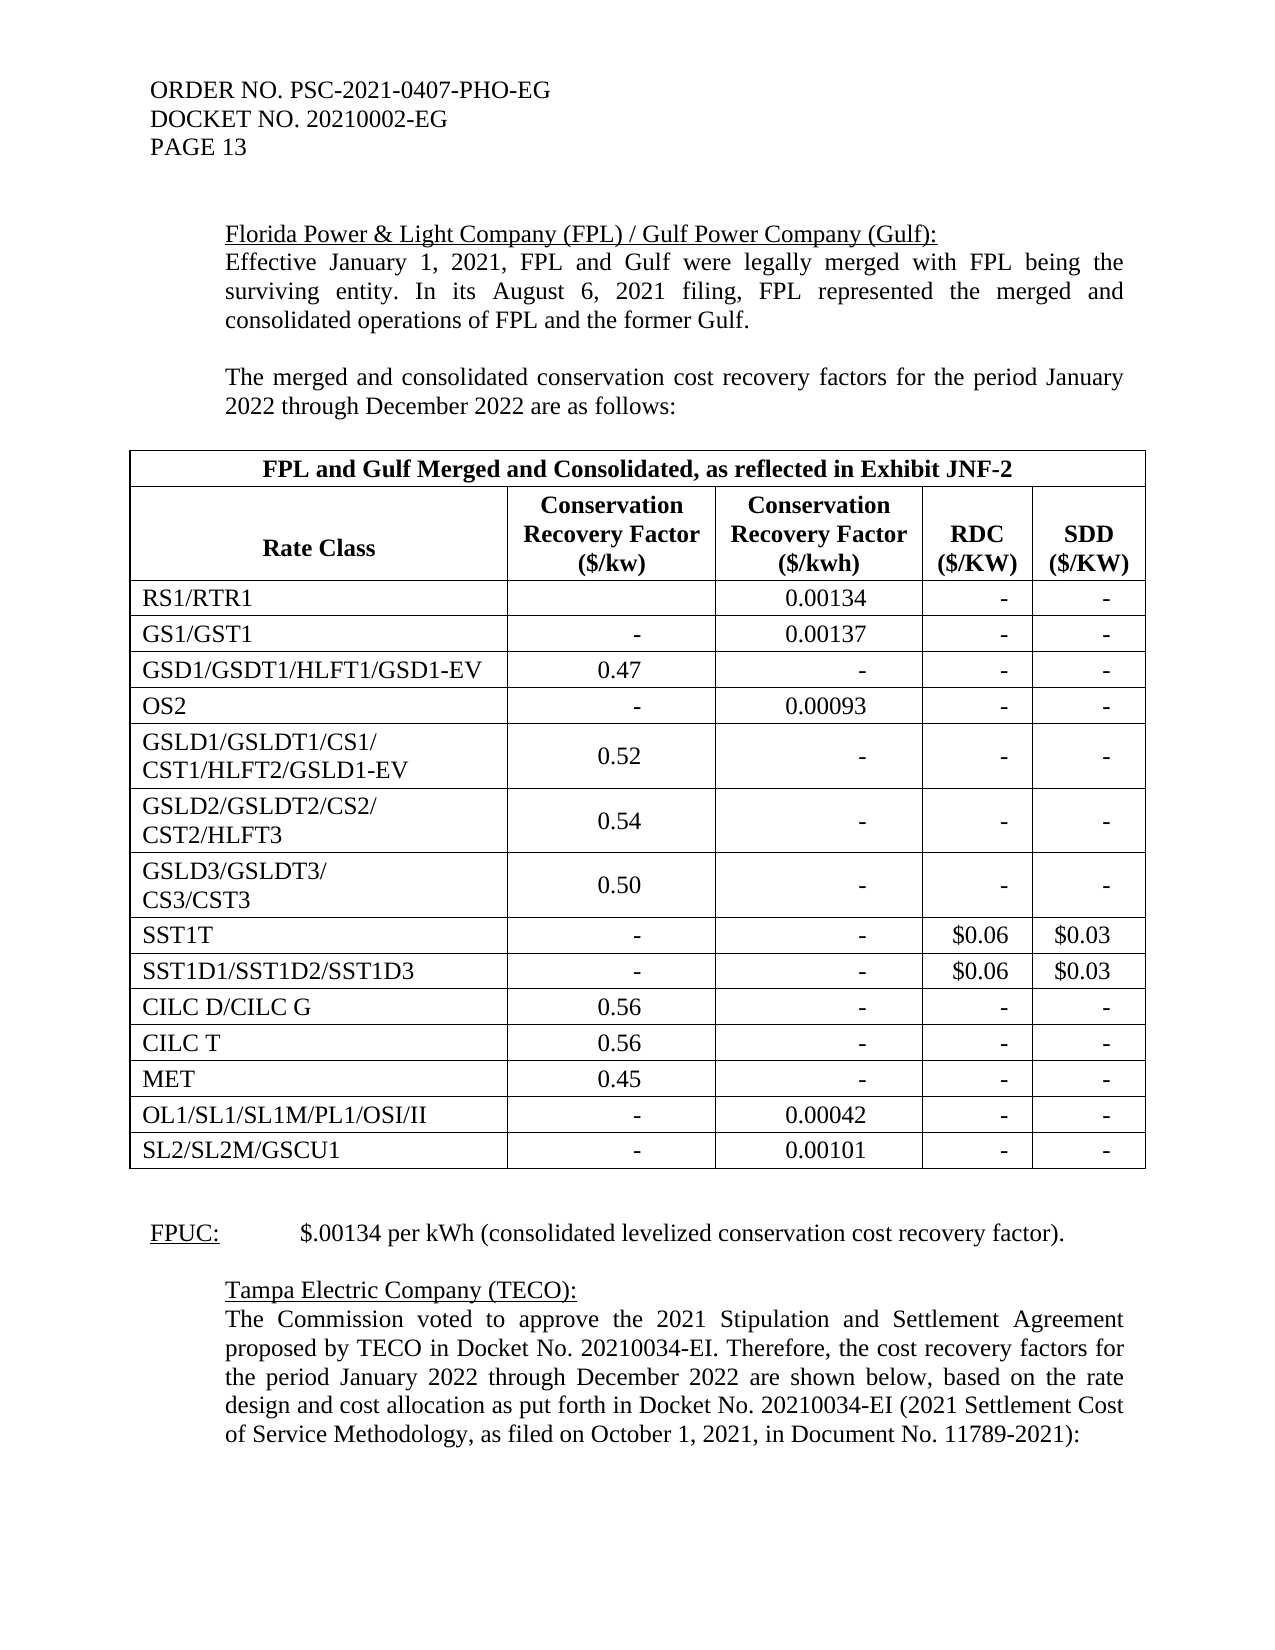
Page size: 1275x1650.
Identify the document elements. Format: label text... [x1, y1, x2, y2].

table_cell $0.06 [923, 918, 1032, 952]
table_cell GSLD2/GSLDT2/CS2/ CST2/HLFT3 [131, 789, 507, 852]
table_cell - [1033, 688, 1145, 723]
text FPUC: $.00134 per kWh (consolidated levelized conservation cost recovery factor). [150, 1218, 1125, 1247]
table_cell - [1033, 616, 1145, 651]
table_cell $0.06 [923, 954, 1032, 988]
table_cell - [716, 789, 922, 852]
table_cell CILC T [131, 1025, 507, 1060]
table_cell 0.00042 [716, 1097, 922, 1132]
table_cell SDD ($/KW) [1033, 487, 1145, 579]
text The Commission voted to approve the 2021 Stipulation and Settlement Agreement proposed by TECO in Docket No. 20210034-EI. Therefore, the cost recovery factors for the period January 2022 through December 2022 are shown below, based on the rate design and cost allocation as put forth in Docket No. 20210034-EI (2021 Settlement Cost of Service Methodology, as filed on October 1, 2021, in Document No. 11789-2021): [225, 1304, 1125, 1448]
table_cell RDC ($/KW) [923, 487, 1032, 579]
table_cell - [923, 989, 1032, 1024]
table_cell $0.03 [1033, 918, 1145, 952]
table_cell 0.54 [508, 789, 715, 852]
table_cell 0.50 [508, 853, 715, 917]
table_cell 0.45 [508, 1061, 715, 1096]
table_cell CILC D/CILC G [131, 989, 507, 1024]
table_cell - [1033, 652, 1145, 687]
table_cell 0.00101 [716, 1133, 922, 1167]
table_cell - [923, 1025, 1032, 1060]
table_cell - [1033, 1061, 1145, 1096]
table_cell - [1033, 581, 1145, 615]
table_cell - [508, 918, 715, 952]
table_cell 0.56 [508, 989, 715, 1024]
table_cell 0.00137 [716, 616, 922, 651]
table_cell OS2 [131, 688, 507, 723]
table_cell - [923, 724, 1032, 787]
table_cell - [716, 918, 922, 952]
table_cell - [923, 616, 1032, 651]
table_cell - [923, 1061, 1032, 1096]
table_cell - [923, 581, 1032, 615]
table_cell $0.03 [1033, 954, 1145, 988]
table_cell - [923, 1097, 1032, 1132]
table_cell - [508, 1097, 715, 1132]
table_cell - [508, 688, 715, 723]
table_cell 0.56 [508, 1025, 715, 1060]
table_cell - [716, 989, 922, 1024]
text Effective January 1, 2021, FPL and Gulf were legally merged with FPL being the surviving entity. In its August 6, 2021 filing, FPL represented the merged and consolidated operations of FPL and the former Gulf. [225, 247, 1125, 334]
table_cell - [716, 1025, 922, 1060]
table_cell - [508, 1133, 715, 1167]
table_cell GS1/GST1 [131, 616, 507, 651]
table_header FPL and Gulf Merged and Consolidated, as reflected in Exhibit JNF-2 [131, 451, 1145, 486]
table_cell - [1033, 853, 1145, 917]
table_cell SL2/SL2M/GSCU1 [131, 1133, 507, 1167]
table_cell - [716, 954, 922, 988]
table_cell 0.00093 [716, 688, 922, 723]
table_cell OL1/SL1/SL1M/PL1/OSI/II [131, 1097, 507, 1132]
table_cell [508, 581, 715, 615]
table_cell - [1033, 989, 1145, 1024]
table_cell RS1/RTR1 [131, 581, 507, 615]
table_cell - [1033, 1133, 1145, 1167]
text Tampa Electric Company (TECO): [225, 1276, 1125, 1304]
table_cell GSD1/GSDT1/HLFT1/GSD1-EV [131, 652, 507, 687]
table_cell 0.47 [508, 652, 715, 687]
table_cell - [716, 1061, 922, 1096]
table_cell - [1033, 724, 1145, 787]
table_cell - [716, 724, 922, 787]
table_cell 0.00134 [716, 581, 922, 615]
text The merged and consolidated conservation cost recovery factors for the period January 2022 through December 2022 are as follows: [225, 362, 1125, 420]
table_cell - [1033, 1025, 1145, 1060]
table_cell Conservation Recovery Factor ($/kw) [508, 487, 715, 579]
text Florida Power & Light Company (FPL) / Gulf Power Company (Gulf): [150, 219, 1125, 247]
table_cell GSLD3/GSLDT3/ CS3/CST3 [131, 853, 507, 917]
table_cell - [716, 853, 922, 917]
table_cell - [923, 688, 1032, 723]
table_cell Conservation Recovery Factor ($/kwh) [716, 487, 922, 579]
table_cell - [923, 853, 1032, 917]
table_cell Rate Class [131, 487, 507, 579]
table_cell - [716, 652, 922, 687]
table_cell MET [131, 1061, 507, 1096]
table_cell - [508, 616, 715, 651]
table_cell - [923, 1133, 1032, 1167]
table_cell - [1033, 1097, 1145, 1132]
table_cell - [923, 789, 1032, 852]
table_cell SST1D1/SST1D2/SST1D3 [131, 954, 507, 988]
table_cell SST1T [131, 918, 507, 952]
table_cell GSLD1/GSLDT1/CS1/ CST1/HLFT2/GSLD1-EV [131, 724, 507, 787]
table_cell - [923, 652, 1032, 687]
table_cell - [508, 954, 715, 988]
table_cell 0.52 [508, 724, 715, 787]
table_cell - [1033, 789, 1145, 852]
